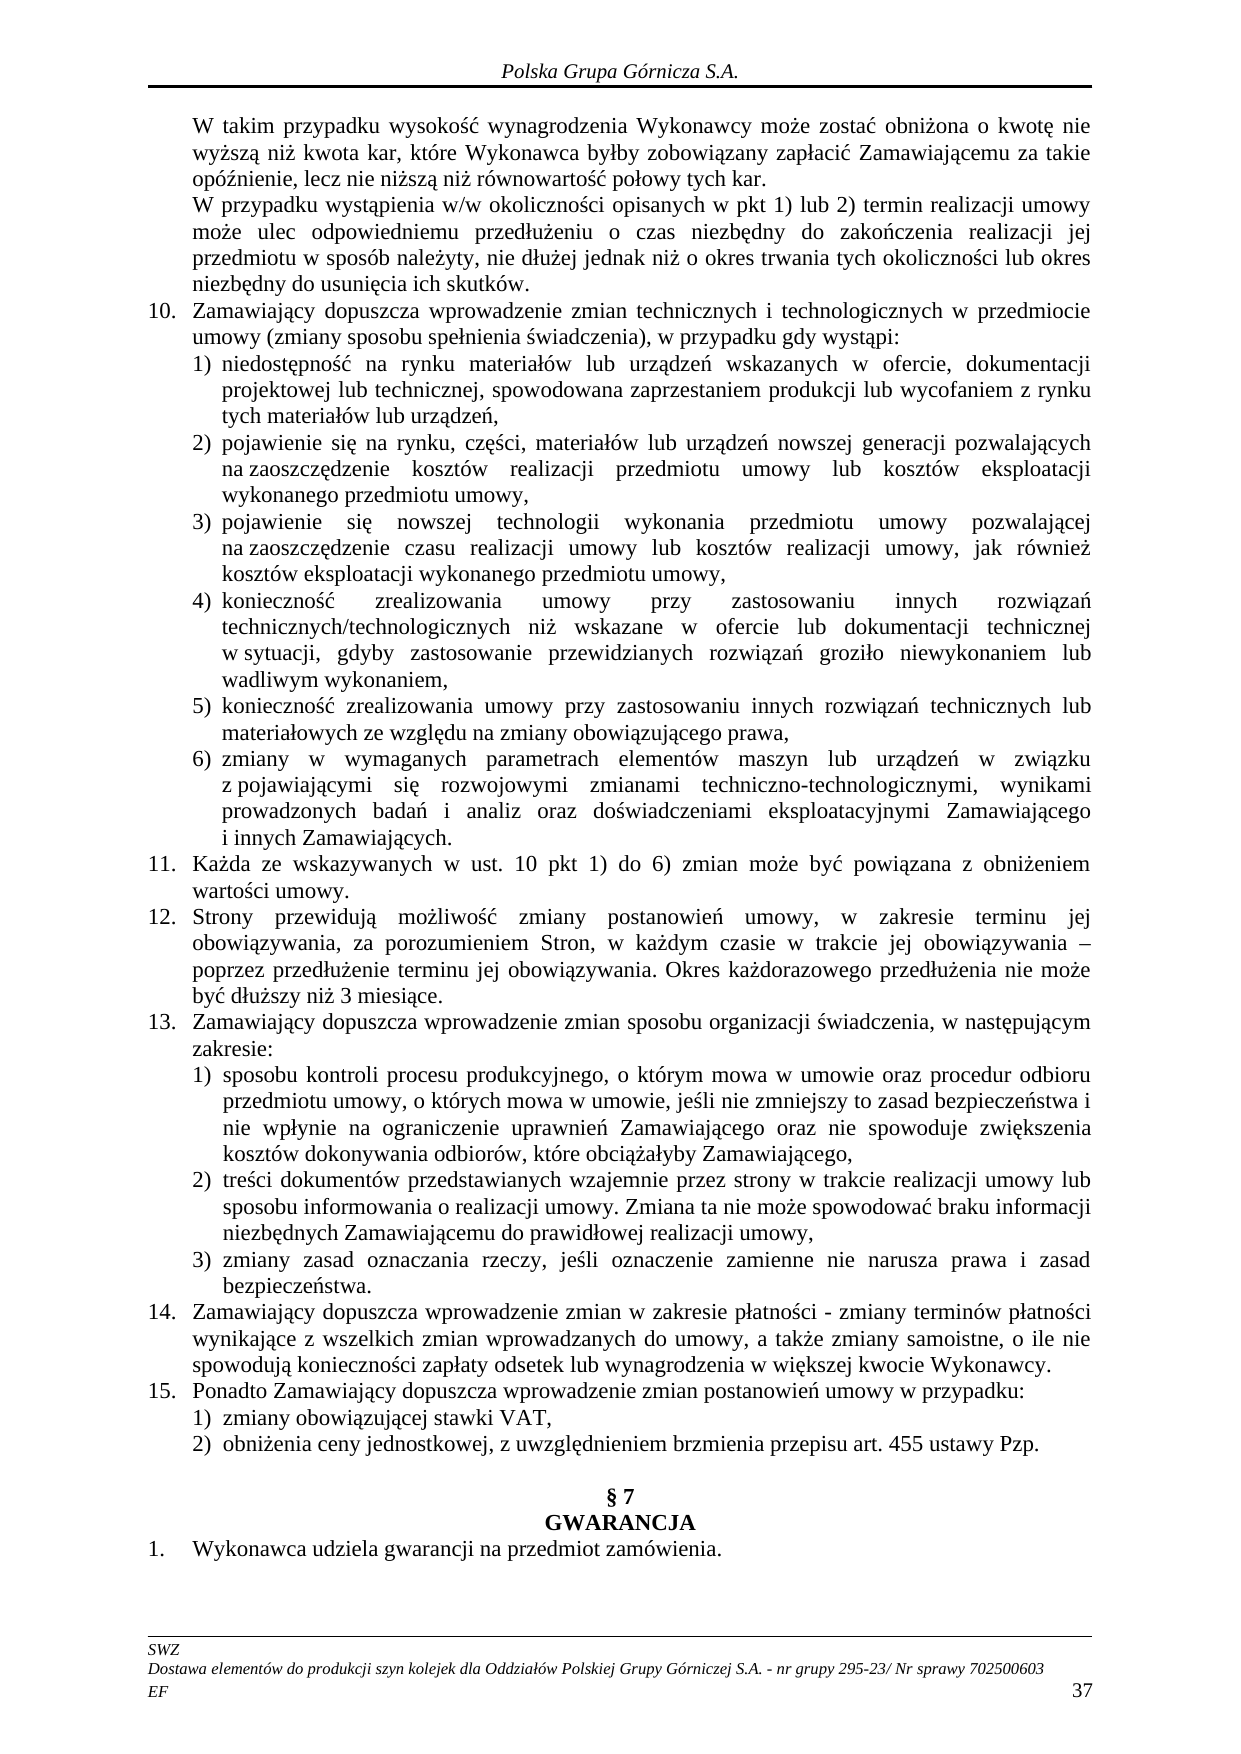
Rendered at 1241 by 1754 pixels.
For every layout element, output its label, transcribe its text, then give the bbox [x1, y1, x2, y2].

list Zamawiający dopuszcza wprowadzenie zmian technicznych i technologicznych w przedmiocie umowy (zmiany sposobu spełnienia świadczenia), w przypadku gdy wystąpi: [148, 297, 1092, 349]
list zmiany w wymaganych parametrach elementów maszyn lub urządzeń w związku z pojawiającymi się rozwojowymi zmianami techniczno-technologicznymi, wynikami prowadzonych badań i analiz oraz doświadczeniami eksploatacyjnymi Zamawiającego i innych Zamawiających. [192, 745, 1092, 850]
list Ponadto Zamawiający dopuszcza wprowadzenie zmian postanowień umowy w przypadku: [148, 1377, 1092, 1404]
list zmiany obowiązującej stawki VAT, [192, 1404, 1092, 1430]
list obniżenia ceny jednostkowej, z uwzględnieniem brzmienia przepisu art. 455 ustawy Pzp. [192, 1430, 1092, 1456]
text W takim przypadku wysokość wynagrodzenia Wykonawcy może zostać obniżona o kwotę nie wyższą niż kwota kar, które Wykonawca byłby zobowiązany zapłacić Zamawiającemu za takie opóźnienie, lecz nie niższą niż równowartość połowy tych kar. [192, 112, 1092, 191]
list niedostępność na rynku materiałów lub urządzeń wskazanych w ofercie, dokumentacji projektowej lub technicznej, spowodowana zaprzestaniem produkcji lub wycofaniem z rynku tych materiałów lub urządzeń, [192, 349, 1092, 429]
text W przypadku wystąpienia w/w okoliczności opisanych w pkt 1) lub 2) termin realizacji umowy może ulec odpowiedniemu przedłużeniu o czas niezbędny do zakończenia realizacji jej przedmiotu w sposób należyty, nie dłużej jednak niż o okres trwania tych okoliczności lub okres niezbędny do usunięcia ich skutków. [192, 191, 1092, 297]
list Wykonawca udziela gwarancji na przedmiot zamówienia. [148, 1536, 1092, 1562]
list Zamawiający dopuszcza wprowadzenie zmian w zakresie płatności - zmiany terminów płatności wynikające z wszelkich zmian wprowadzanych do umowy, a także zmiany samoistne, o ile nie spowodują konieczności zapłaty odsetek lub wynagrodzenia w większej kwocie Wykonawcy. [148, 1298, 1092, 1377]
list Zamawiający dopuszcza wprowadzenie zmian sposobu organizacji świadczenia, w następującym zakresie: [148, 1008, 1092, 1061]
list pojawienie się na rynku, części, materiałów lub urządzeń nowszej generacji pozwalających na zaoszczędzenie kosztów realizacji przedmiotu umowy lub kosztów eksploatacji wykonanego przedmiotu umowy, [192, 429, 1092, 508]
list pojawienie się nowszej technologii wykonania przedmiotu umowy pozwalającej na zaoszczędzenie czasu realizacji umowy lub kosztów realizacji umowy, jak również kosztów eksploatacji wykonanego przedmiotu umowy, [192, 508, 1092, 587]
list sposobu kontroli procesu produkcyjnego, o którym mowa w umowie oraz procedur odbioru przedmiotu umowy, o których mowa w umowie, jeśli nie zmniejszy to zasad bezpieczeństwa i nie wpłynie na ograniczenie uprawnień Zamawiającego oraz nie spowoduje zwiększenia kosztów dokonywania odbiorów, które obciążałyby Zamawiającego, [192, 1061, 1092, 1167]
text GWARANCJA [148, 1509, 1092, 1536]
text § 7 [148, 1483, 1092, 1509]
list treści dokumentów przedstawianych wzajemnie przez strony w trakcie realizacji umowy lub sposobu informowania o realizacji umowy. Zmiana ta nie może spowodować braku informacji niezbędnych Zamawiającemu do prawidłowej realizacji umowy, [192, 1167, 1092, 1246]
list zmiany zasad oznaczania rzeczy, jeśli oznaczenie zamienne nie narusza prawa i zasad bezpieczeństwa. [192, 1246, 1092, 1298]
list konieczność zrealizowania umowy przy zastosowaniu innych rozwiązań technicznych/technologicznych niż wskazane w ofercie lub dokumentacji technicznej w sytuacji, gdyby zastosowanie przewidzianych rozwiązań groziło niewykonaniem lub wadliwym wykonaniem, [192, 587, 1092, 692]
list konieczność zrealizowania umowy przy zastosowaniu innych rozwiązań technicznych lub materiałowych ze względu na zmiany obowiązującego prawa, [192, 692, 1092, 745]
list Każda ze wskazywanych w ust. 10 pkt 1) do 6) zmian może być powiązana z obniżeniem wartości umowy. [148, 850, 1092, 903]
list Strony przewidują możliwość zmiany postanowień umowy, w zakresie terminu jej obowiązywania, za porozumieniem Stron, w każdym czasie w trakcie jej obowiązywania – poprzez przedłużenie terminu jej obowiązywania. Okres każdorazowego przedłużenia nie może być dłuższy niż 3 miesiące. [148, 903, 1092, 1008]
